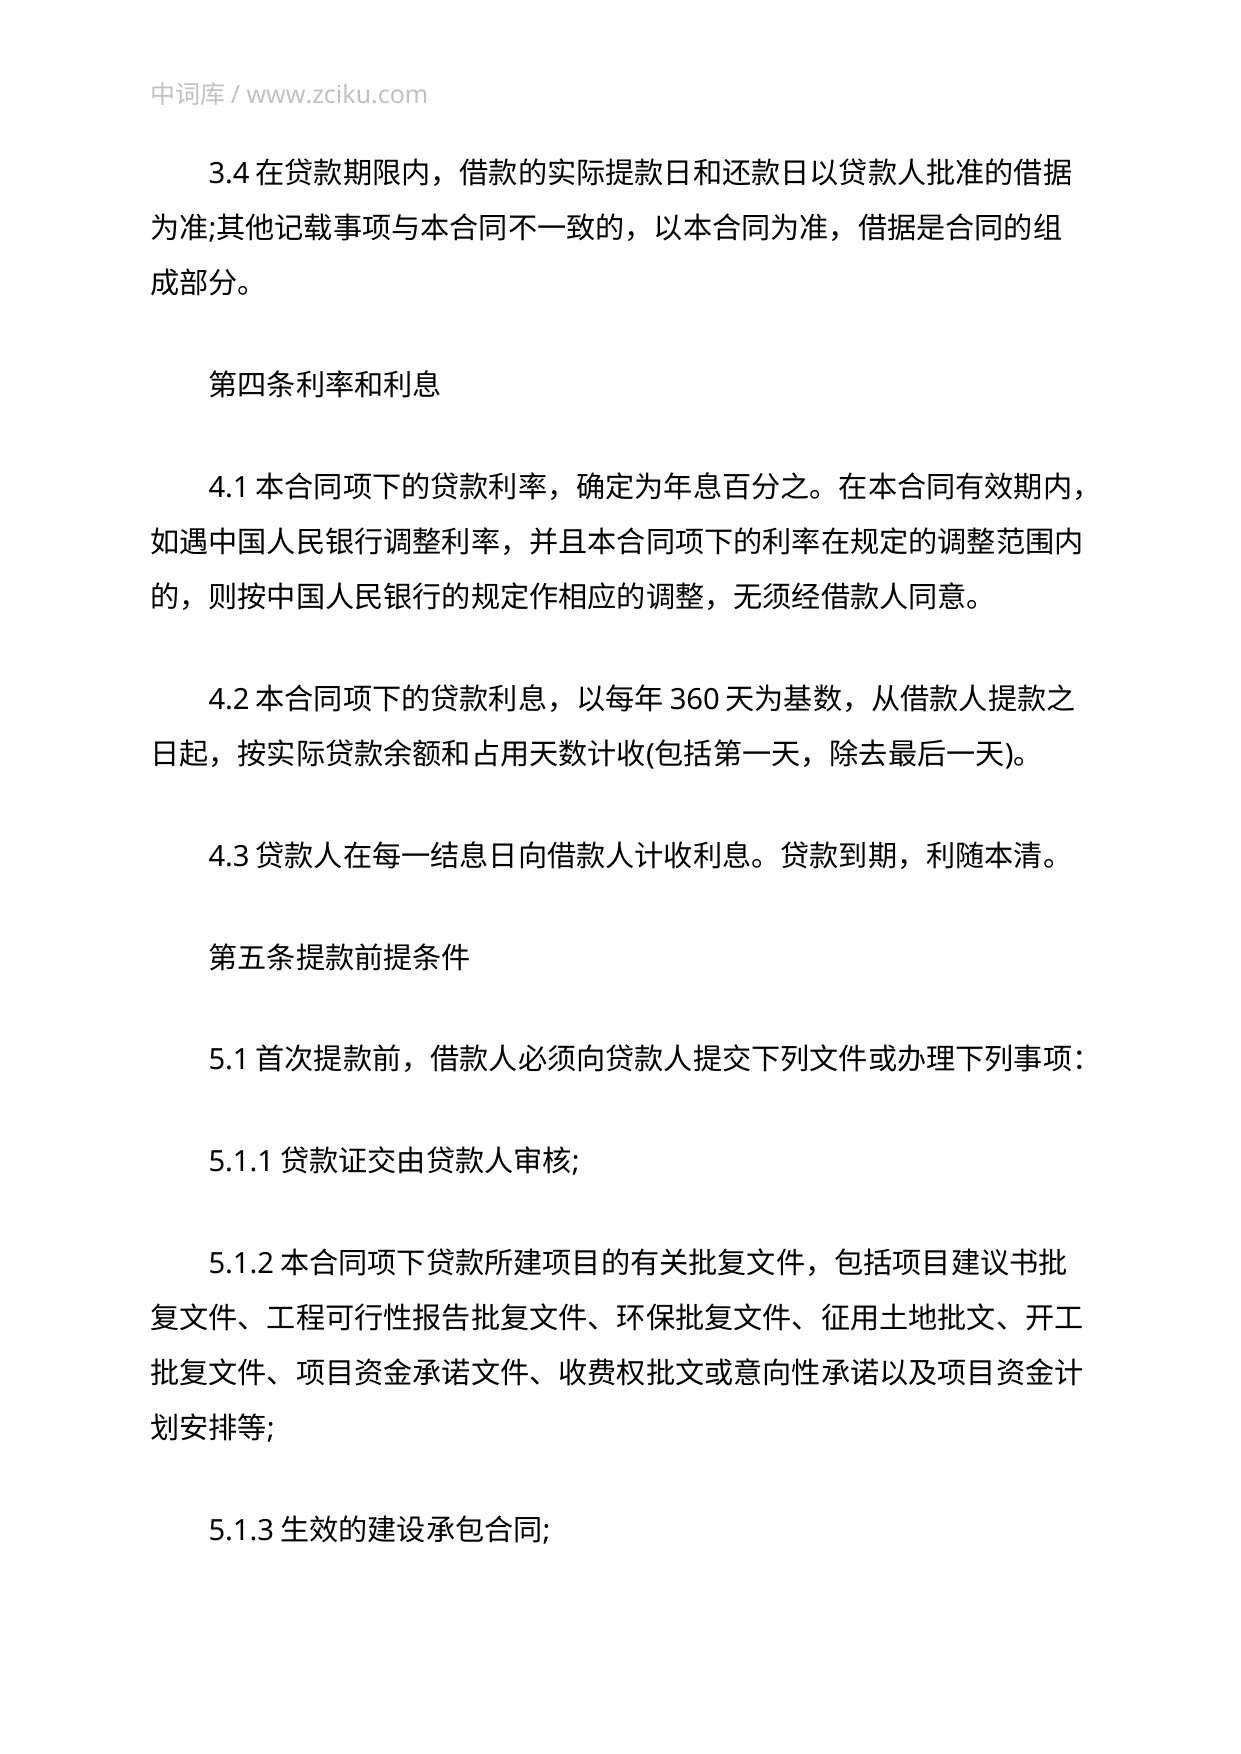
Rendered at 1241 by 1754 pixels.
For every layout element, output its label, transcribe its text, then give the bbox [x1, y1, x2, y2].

text 5.1.2本合同项下贷款所建项目的有关批复文件，包括项目建议书批复文件、工程可行性报告批复文件、环保批复文件、征用土地批文、开工批复文件、项目资金承诺文件、收费权批文或意向性承诺以及项目资金计划安排等; [150, 1240, 1090, 1447]
text 3.4在贷款期限内，借款的实际提款日和还款日以贷款人批准的借据为准;其他记载事项与本合同不一致的，以本合同为准，借据是合同的组成部分。 [150, 150, 1090, 302]
text 5.1.1贷款证交由贷款人审核; [150, 1138, 1090, 1180]
text 4.1本合同项下的贷款利率，确定为年息百分之。在本合同有效期内，如遇中国人民银行调整利率，并且本合同项下的利率在规定的调整范围内的，则按中国人民银行的规定作相应的调整，无须经借款人同意。 [150, 463, 1090, 616]
text 5.1.3生效的建设承包合同; [150, 1507, 1090, 1549]
text 第四条利率和利息 [150, 362, 1090, 404]
text 5.1首次提款前，借款人必须向贷款人提交下列文件或办理下列事项： [150, 1036, 1090, 1078]
text 4.3贷款人在每一结息日向借款人计收利息。贷款到期，利随本清。 [150, 832, 1090, 874]
text 第五条提款前提条件 [150, 934, 1090, 976]
text 4.2本合同项下的贷款利息，以每年360天为基数，从借款人提款之日起，按实际贷款余额和占用天数计收(包括第一天，除去最后一天)。 [150, 675, 1090, 773]
